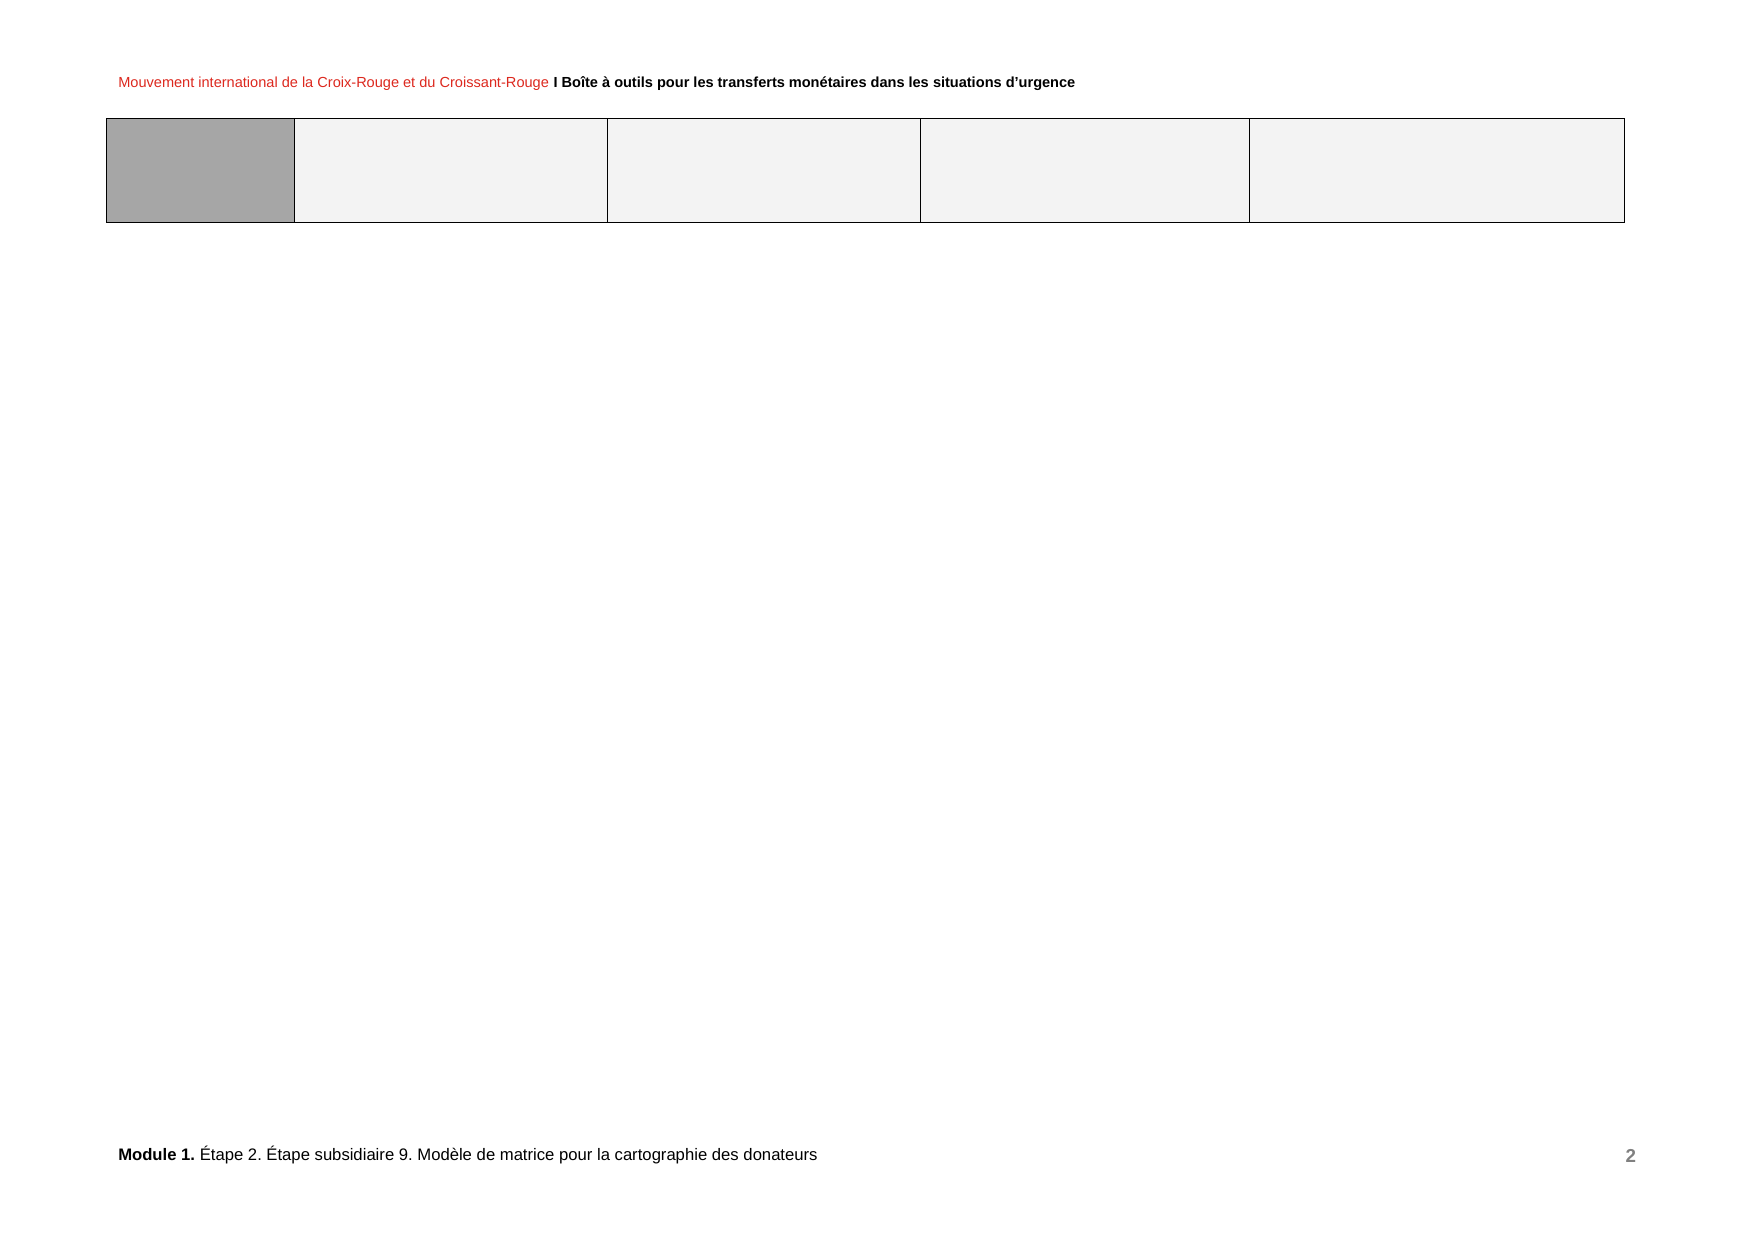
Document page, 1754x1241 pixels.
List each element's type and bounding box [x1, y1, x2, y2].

table_cell [921, 119, 1249, 222]
table_cell [107, 119, 294, 222]
table_cell [295, 119, 607, 222]
table_cell [608, 119, 920, 222]
table_cell [1250, 119, 1624, 222]
